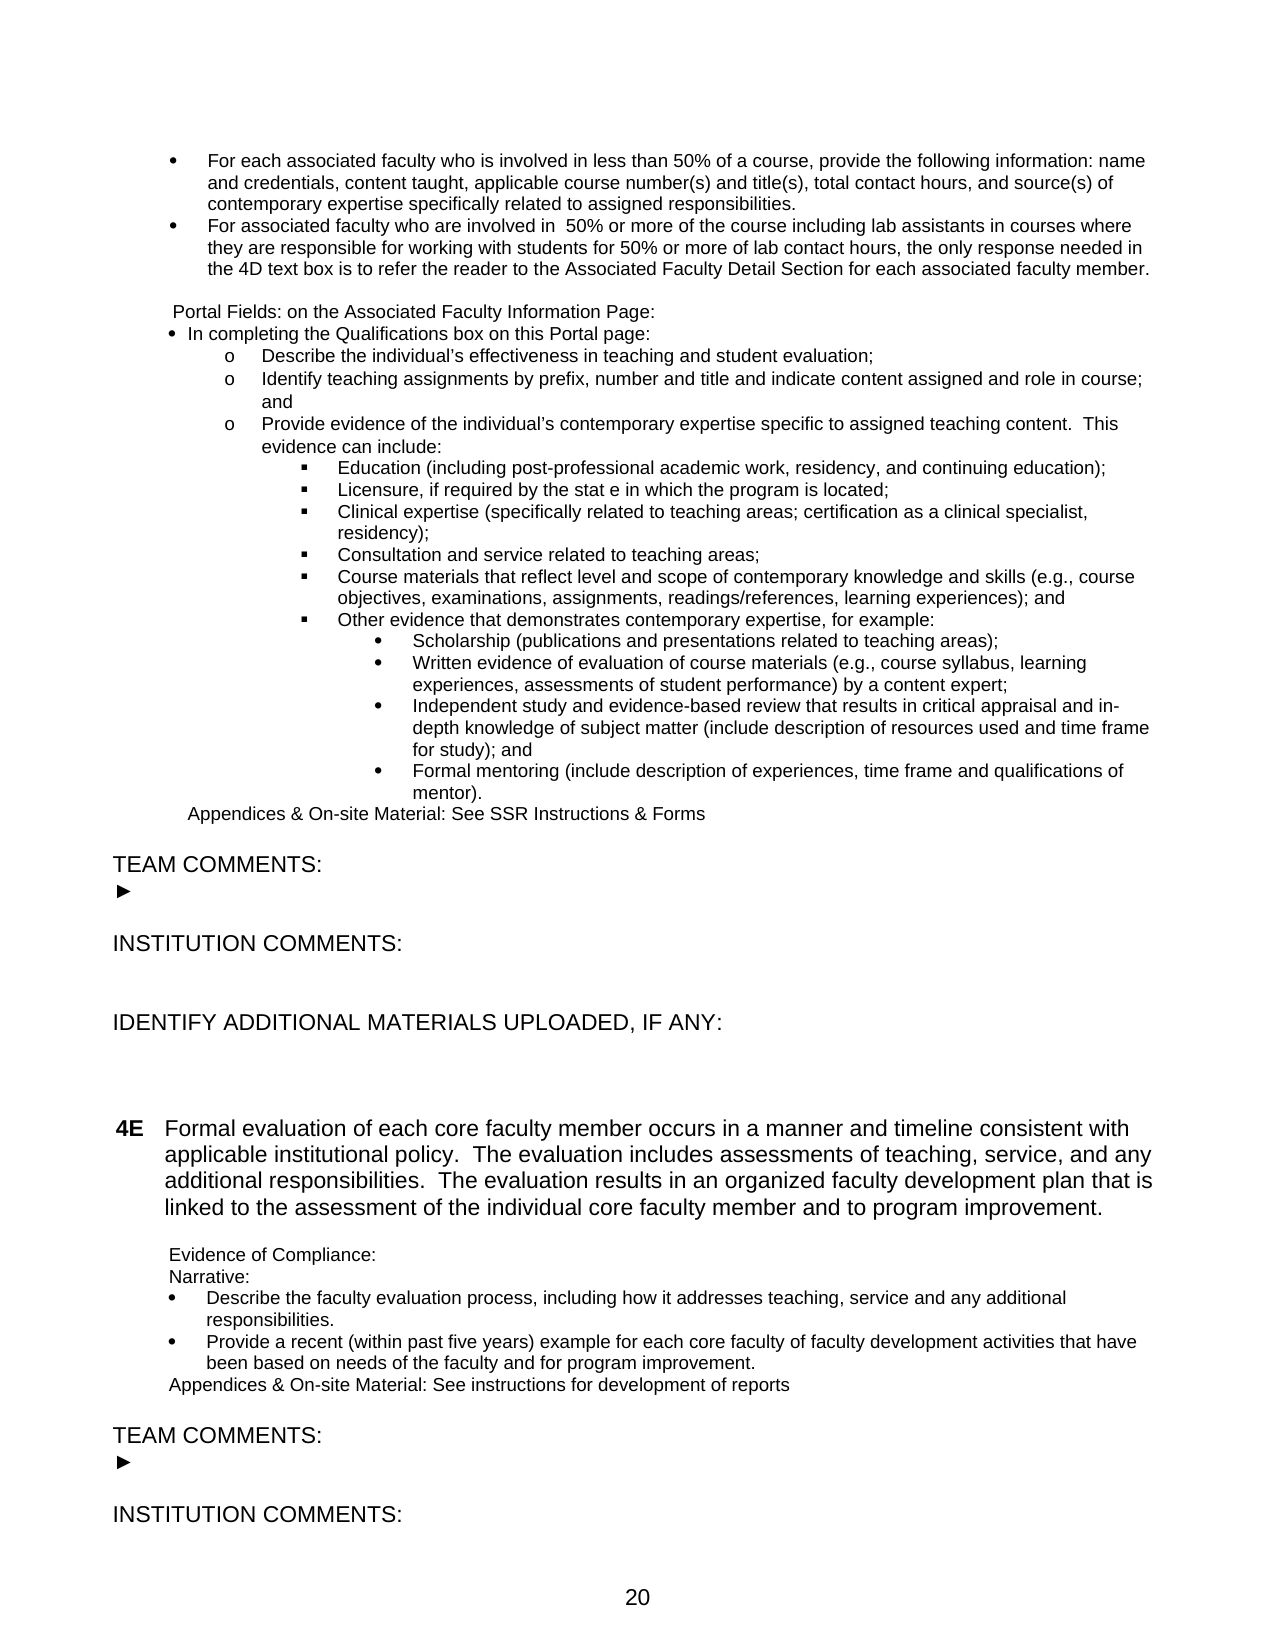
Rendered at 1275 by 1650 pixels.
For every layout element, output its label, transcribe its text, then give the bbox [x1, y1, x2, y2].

list Education (including post-professional academic work, residency, and continuing education); [300, 457, 1162, 479]
list Identify teaching assignments by prefix, number and title and indicate content assigned and role in course; and [224, 368, 1162, 412]
text ► [112, 877, 1162, 904]
text Identify Additional Materials UPLOADED, if any: [112, 1009, 1162, 1036]
list In completing the Qualifications box on this Portal page: [169, 323, 1162, 344]
text TEAM COMMENTS: [112, 851, 1162, 877]
text Narrative: [169, 1266, 1162, 1287]
list Independent study and evidence-based review that results in critical appraisal and in-depth knowledge of subject matter (include description of resources used and time frame for study); and [375, 695, 1162, 760]
list Appendices & On-site Material: See SSR Instructions & Forms [187, 803, 1162, 825]
text Portal Fields: on the Associated Faculty Information Page: [172, 301, 1162, 323]
list Provide evidence of the individual’s contemporary expertise specific to assigned teaching content. This evidence can include: [224, 412, 1162, 457]
list Course materials that reflect level and scope of contemporary knowledge and skills (e.g., course objectives, examinations, assignments, readings/references, learning experiences); and [300, 565, 1162, 609]
list Licensure, if required by the stat e in which the program is located; [300, 479, 1162, 501]
list Clinical expertise (specifically related to teaching areas; certification as a clinical specialist, residency); [300, 501, 1162, 544]
list Describe the individual’s effectiveness in teaching and student evaluation; [224, 344, 1162, 368]
list Provide a recent (within past five years) example for each core faculty of faculty development activities that have been based on needs of the faculty and for program improvement. [169, 1330, 1162, 1374]
list Scholarship (publications and presentations related to teaching areas); [375, 630, 1162, 652]
text 4E Formal evaluation of each core faculty member occurs in a manner and timeline consistent with applicable institutional policy. The evaluation includes assessments of teaching, service, and any additional responsibilities. The evaluation results in an organized faculty development plan that is linked to the assessment of the individual core faculty member and to program improvement. [116, 1115, 1164, 1220]
list Consultation and service related to teaching areas; [300, 544, 1162, 565]
list For each associated faculty who is involved in less than 50% of a course, provide the following information: name and credentials, content taught, applicable course number(s) and title(s), total contact hours, and source(s) of contemporary expertise specifically related to assigned responsibilities. [170, 150, 1162, 215]
text Evidence of Compliance: [169, 1244, 1162, 1266]
text ► [112, 1448, 1162, 1474]
list Formal mentoring (include description of experiences, time frame and qualifications of mentor). [375, 760, 1162, 803]
list Written evidence of evaluation of course materials (e.g., course syllabus, learning experiences, assessments of student performance) by a content expert; [375, 652, 1162, 695]
list Other evidence that demonstrates contemporary expertise, for example: [300, 609, 1162, 630]
text TEAM COMMENTS: [112, 1422, 1162, 1448]
text INSTITUTION COMMENTS: [112, 930, 1162, 957]
text INSTITUTION COMMENTS: [112, 1501, 1162, 1527]
text Appendices & On-site Material: See instructions for development of reports [169, 1374, 1162, 1395]
list For associated faculty who are involved in 50% or more of the course including lab assistants in courses where they are responsible for working with students for 50% or more of lab contact hours, the only response needed in the 4D text box is to refer the reader to the Associated Faculty Detail Section for each associated faculty member. [170, 215, 1162, 279]
list Describe the faculty evaluation process, including how it addresses teaching, service and any additional responsibilities. [169, 1287, 1162, 1330]
